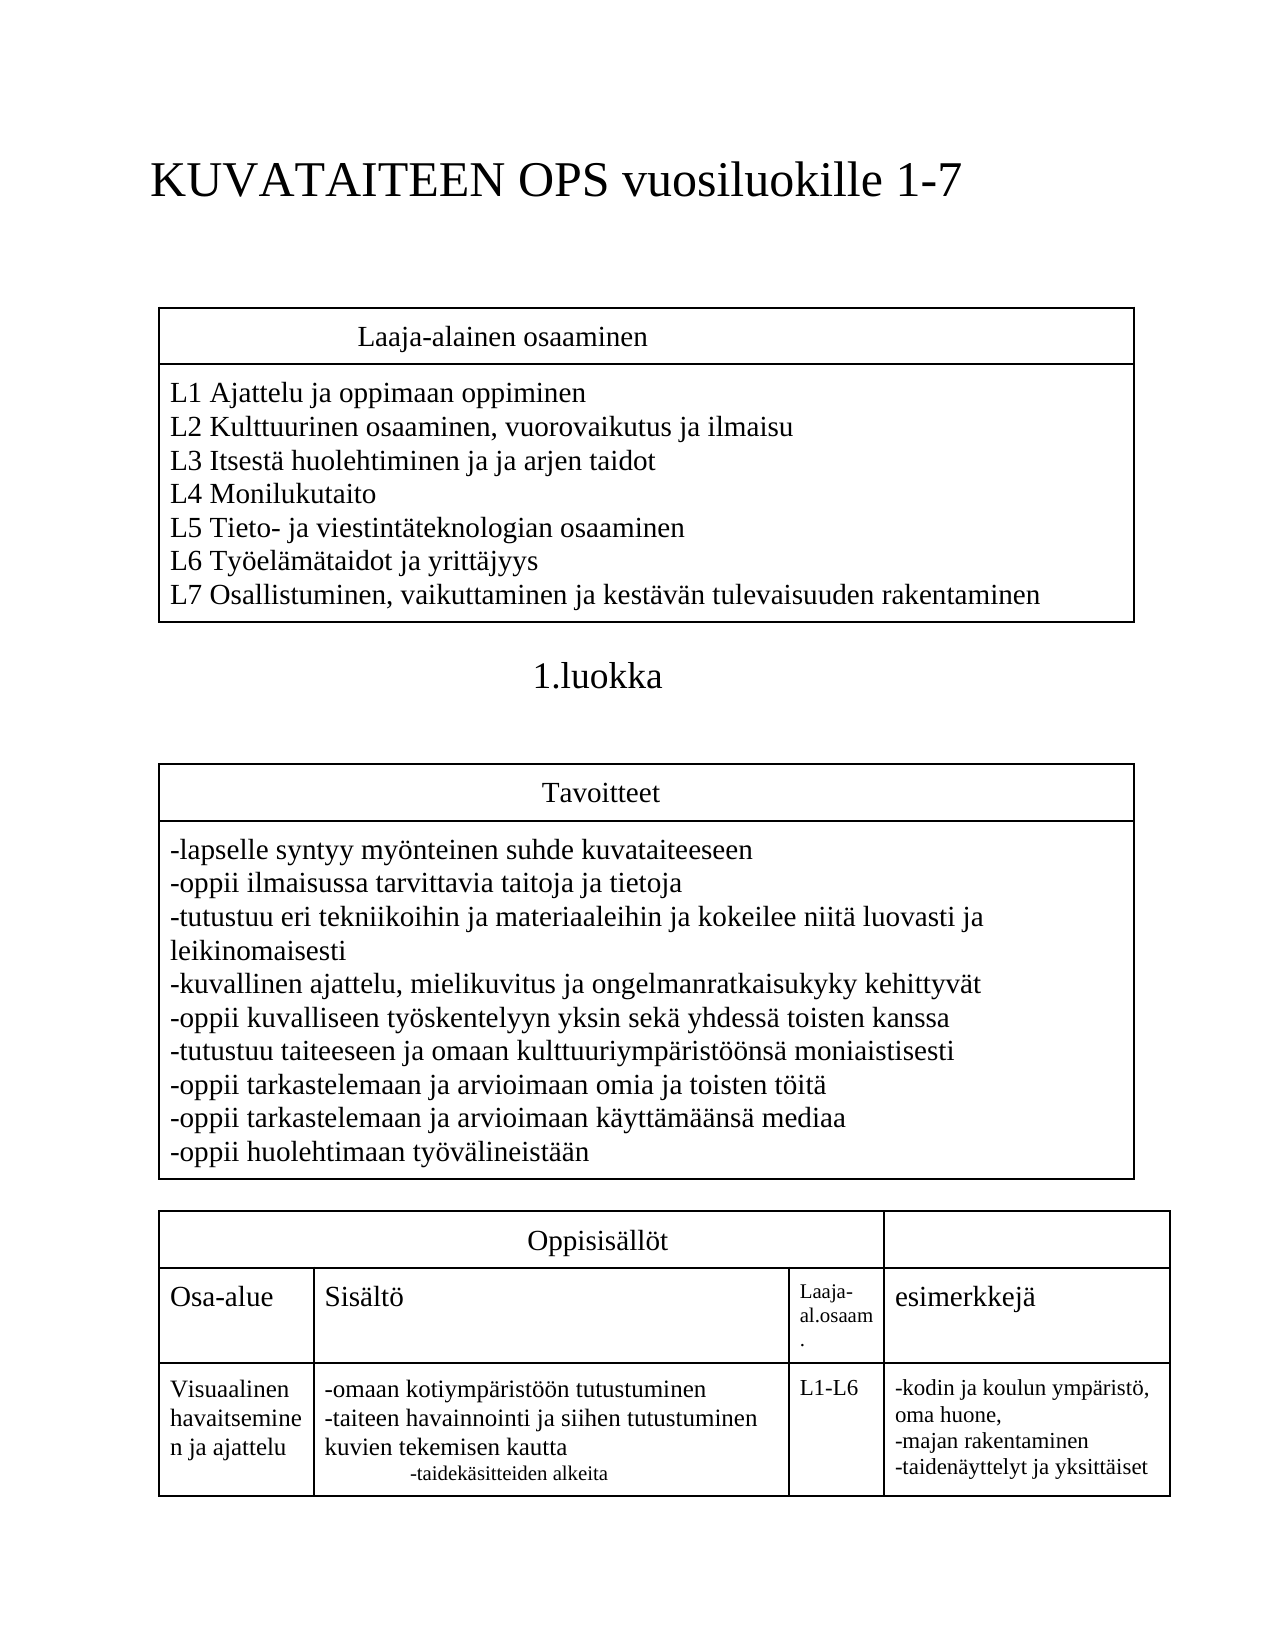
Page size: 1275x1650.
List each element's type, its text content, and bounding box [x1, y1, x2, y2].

text KUVATAITEEN OPS vuosiluokille 1-7 [150, 150, 1125, 207]
table_cell Osa-alue [160, 1269, 313, 1362]
table_cell -lapselle syntyy myönteinen suhde kuvataiteeseen -oppii ilmaisussa tarvittavia taitoja ja tietoja -tutustuu eri tekniikoihin ja materiaaleihin ja kokeilee niitä luovasti ja leikinomaisesti -kuvallinen ajattelu, mielikuvitus ja ongelmanratkaisukyky kehittyvät -oppii kuvalliseen työskentelyyn yksin sekä yhdessä toisten kanssa -tutustuu taiteeseen ja omaan kulttuuriympäristöönsä moniaistisesti -oppii tarkastelemaan ja arvioimaan omia ja toisten töitä -oppii tarkastelemaan ja arvioimaan käyttämäänsä mediaa -oppii huolehtimaan työvälineistään [160, 822, 1133, 1178]
table_header [885, 1212, 1169, 1267]
table_header Laaja-alainen osaaminen [160, 309, 1133, 363]
table_header Oppisisällöt [160, 1212, 883, 1267]
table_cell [315, 1364, 788, 1495]
table_cell esimerkkejä [885, 1269, 1169, 1362]
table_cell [160, 1364, 313, 1495]
table_cell L1-L6 [790, 1364, 883, 1495]
text 1.luokka [450, 653, 1125, 696]
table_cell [885, 1364, 1169, 1495]
table_cell L1 Ajattelu ja oppimaan oppiminen L2 Kulttuurinen osaaminen, vuorovaikutus ja ilmaisu L3 Itsestä huolehtiminen ja ja arjen taidot L4 Monilukutaito L5 Tieto- ja viestintäteknologian osaaminen L6 Työelämätaidot ja yrittäjyys L7 Osallistuminen, vaikuttaminen ja kestävän tulevaisuuden rakentaminen [160, 365, 1133, 621]
table_cell Sisältö [315, 1269, 788, 1362]
table_header Tavoitteet [160, 765, 1133, 819]
table_cell Laaja-al.osaam. [790, 1269, 883, 1362]
